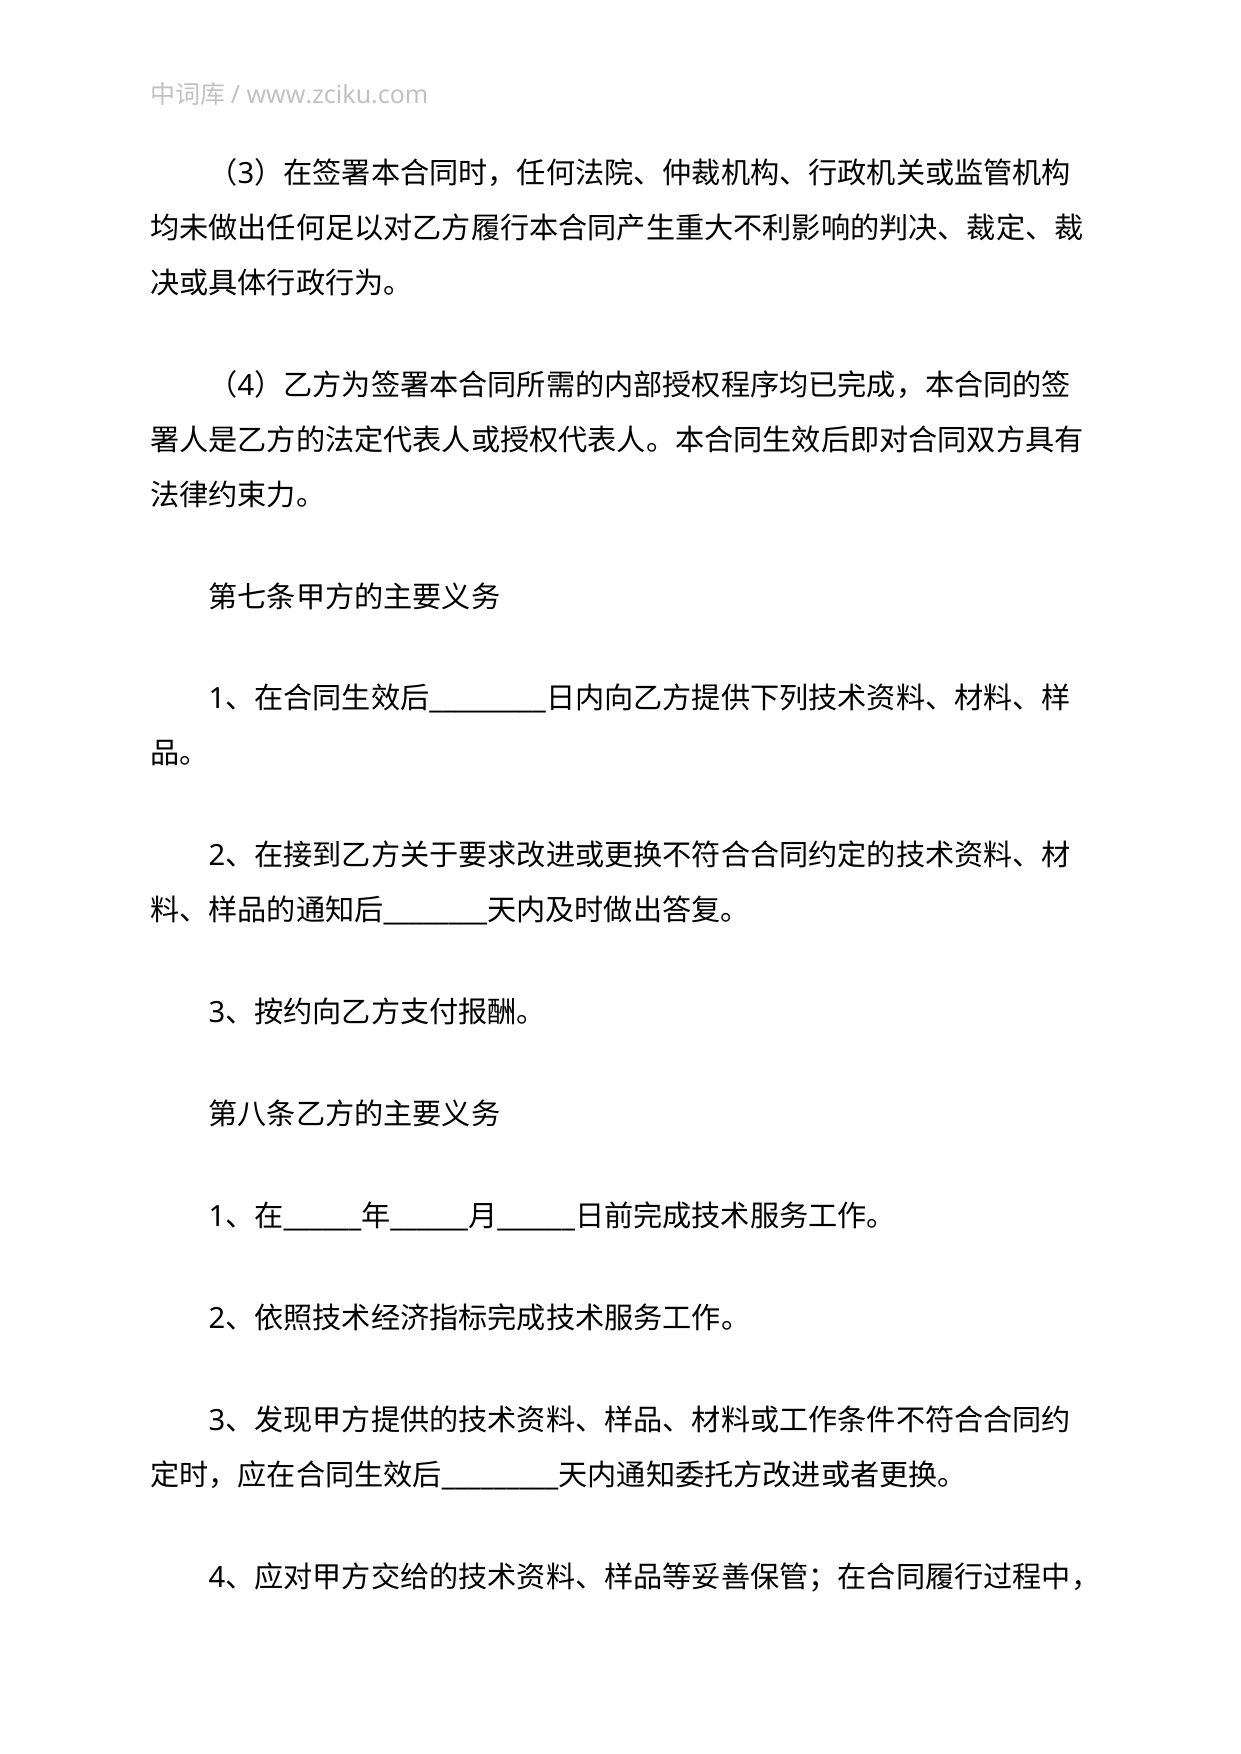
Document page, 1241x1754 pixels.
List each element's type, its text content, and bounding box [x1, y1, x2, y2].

text （3）在签署本合同时，任何法院、仲裁机构、行政机关或监管机构均未做出任何足以对乙方履行本合同产生重大不利影响的判决、裁定、裁决或具体行政行为。 [150, 150, 1090, 302]
text （4）乙方为签署本合同所需的内部授权程序均已完成，本合同的签署人是乙方的法定代表人或授权代表人。本合同生效后即对合同双方具有法律约束力。 [150, 362, 1090, 514]
text 2、依照技术经济指标完成技术服务工作。 [150, 1294, 1090, 1337]
text 3、按约向乙方支付报酬。 [150, 989, 1090, 1031]
text 第八条乙方的主要义务 [150, 1091, 1090, 1133]
text 1、在______年______月______日前完成技术服务工作。 [150, 1193, 1090, 1235]
text 2、在接到乙方关于要求改进或更换不符合合同约定的技术资料、材料、样品的通知后________天内及时做出答复。 [150, 832, 1090, 929]
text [150, 1553, 1090, 1596]
text 3、发现甲方提供的技术资料、样品、材料或工作条件不符合合同约定时，应在合同生效后_________天内通知委托方改进或者更换。 [150, 1397, 1090, 1494]
text 第七条甲方的主要义务 [150, 573, 1090, 616]
text 1、在合同生效后_________日内向乙方提供下列技术资料、材料、样品。 [150, 675, 1090, 772]
